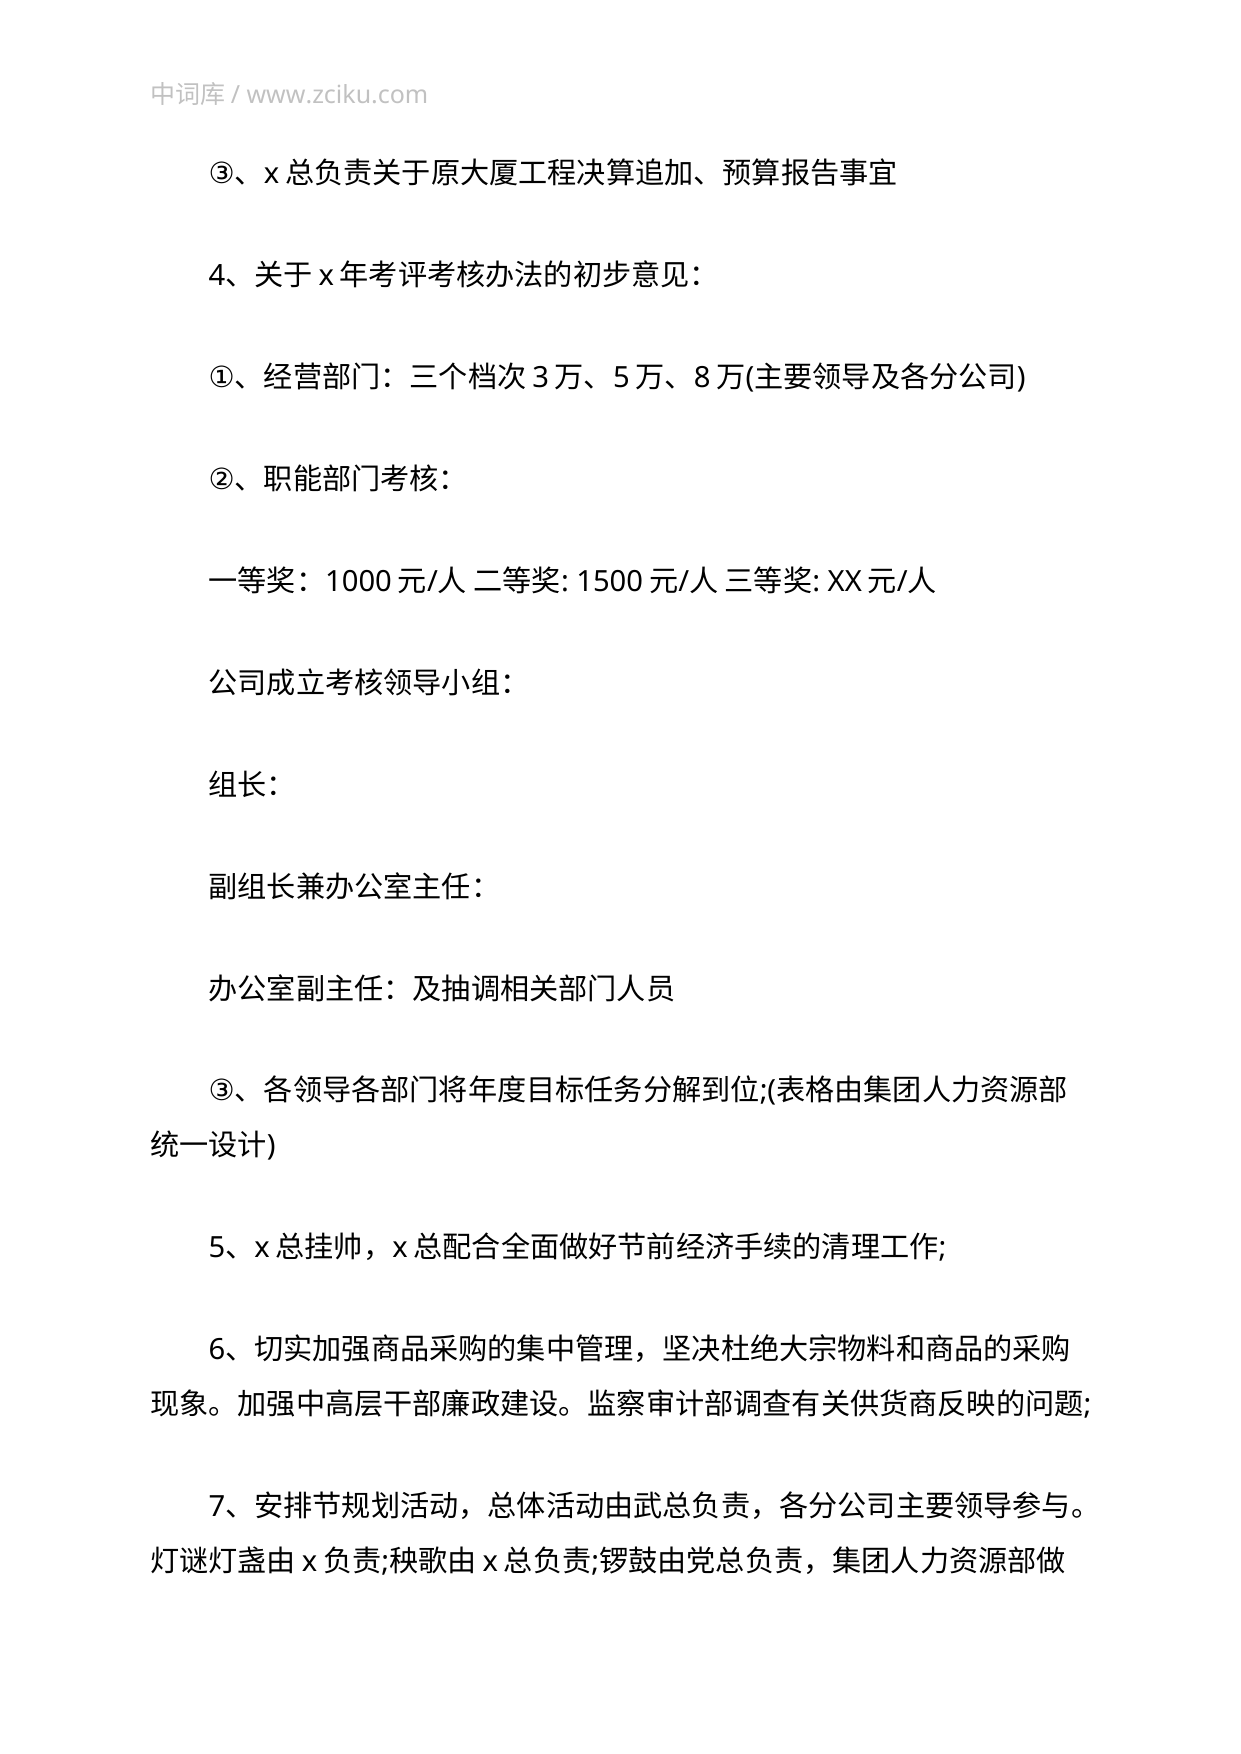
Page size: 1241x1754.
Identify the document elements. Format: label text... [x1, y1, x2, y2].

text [150, 1483, 1090, 1580]
text 副组长兼办公室主任： [150, 863, 1090, 906]
text ③、各领导各部门将年度目标任务分解到位;(表格由集团人力资源部统一设计) [150, 1067, 1090, 1164]
text ③、x总负责关于原大厦工程决算追加、预算报告事宜 [150, 150, 1090, 192]
text 5、x总挂帅，x总配合全面做好节前经济手续的清理工作; [150, 1224, 1090, 1266]
text 4、关于x年考评考核办法的初步意见： [150, 252, 1090, 294]
text ①、经营部门：三个档次3万、5万、8万(主要领导及各分公司) [150, 354, 1090, 396]
text 组长： [150, 762, 1090, 804]
text 公司成立考核领导小组： [150, 660, 1090, 702]
text 一等奖：1000元/人 二等奖: 1500元/人 三等奖: XX元/人 [150, 558, 1090, 600]
text 办公室副主任：及抽调相关部门人员 [150, 965, 1090, 1007]
text ②、职能部门考核： [150, 456, 1090, 498]
text 6、切实加强商品采购的集中管理，坚决杜绝大宗物料和商品的采购现象。加强中高层干部廉政建设。监察审计部调查有关供货商反映的问题; [150, 1326, 1090, 1423]
